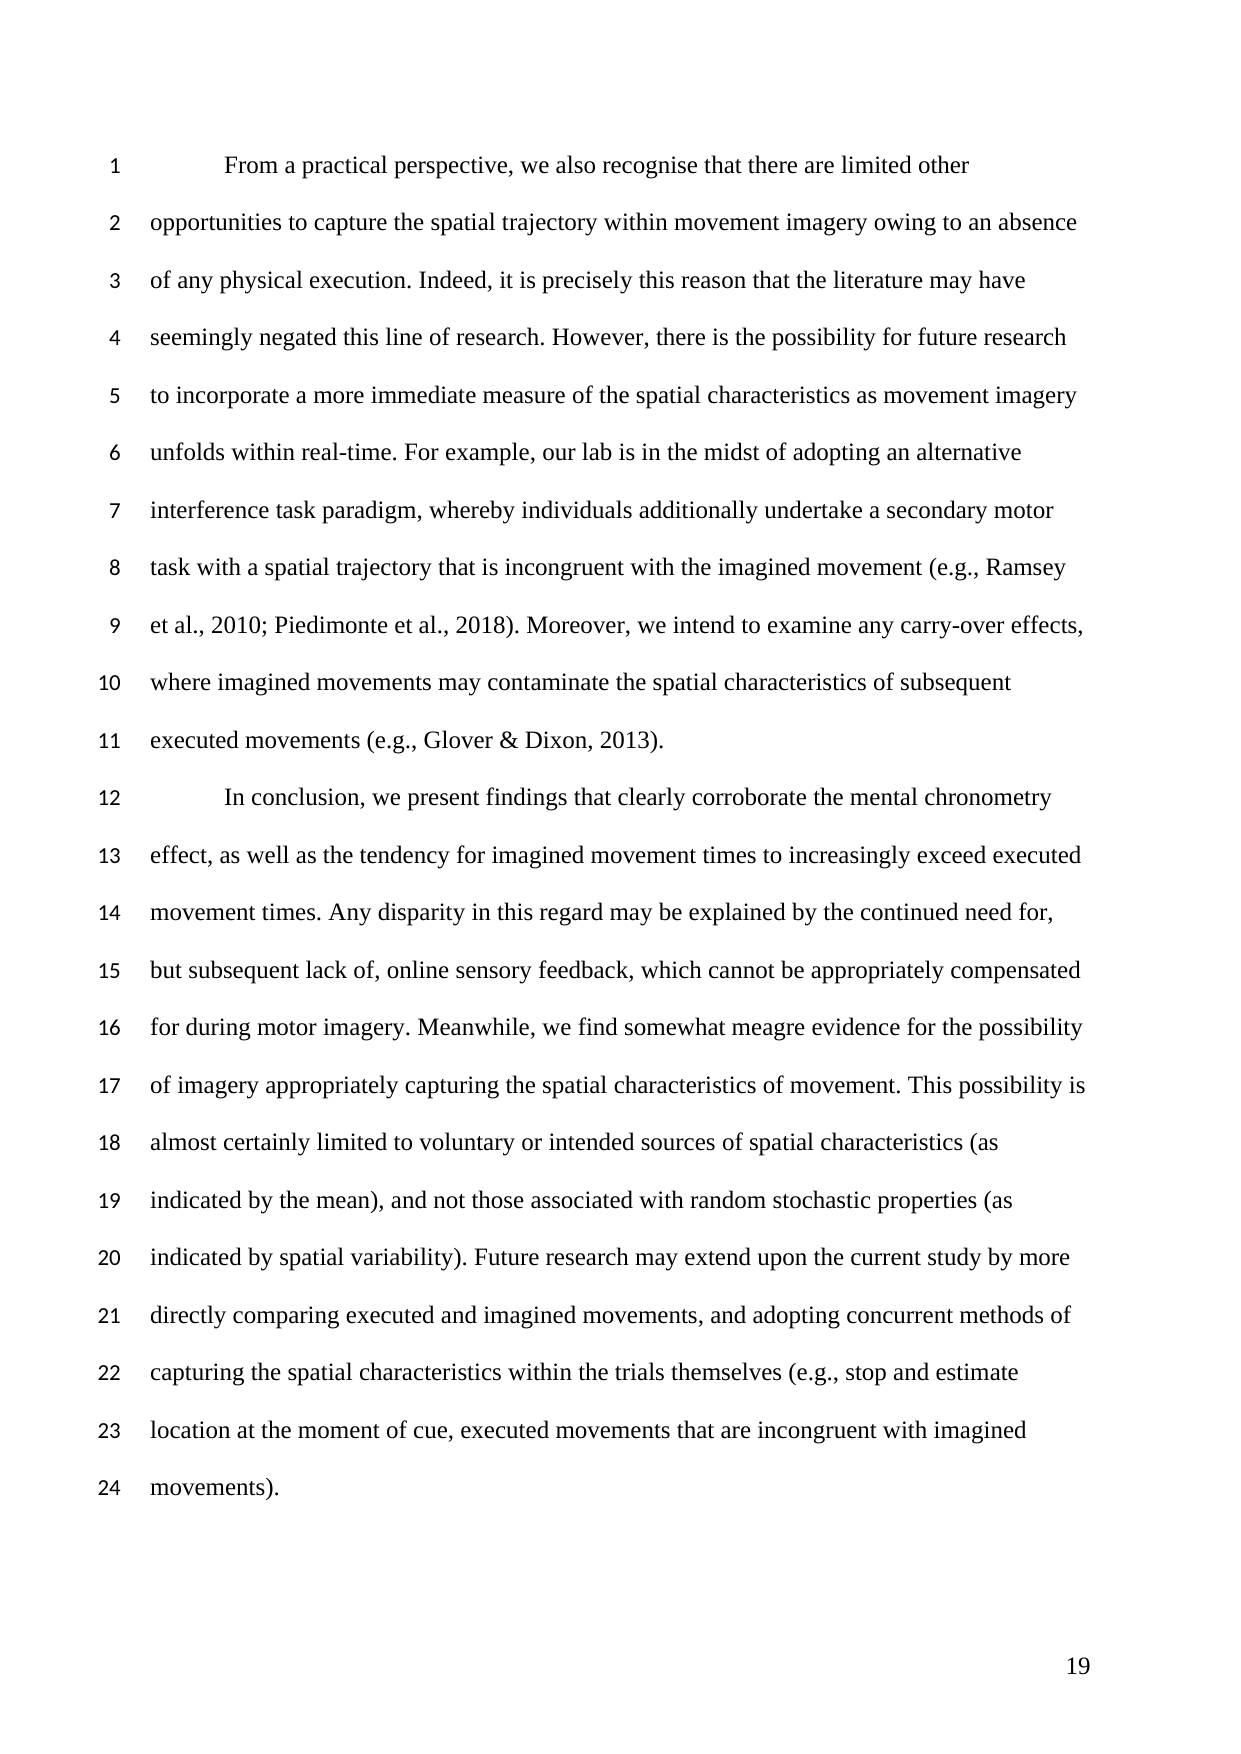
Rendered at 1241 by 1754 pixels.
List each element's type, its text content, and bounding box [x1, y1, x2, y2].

text In conclusion, we present findings that clearly corroborate the mental chronometry effect, as well as the tendency for imagined movement times to increasingly exceed executed movement times. Any disparity in this regard may be explained by the continued need for, but subsequent lack of, online sensory feedback, which cannot be appropriately compensated for during motor imagery. Meanwhile, we find somewhat meagre evidence for the possibility of imagery appropriately capturing the spatial characteristics of movement. This possibility is almost certainly limited to voluntary or intended sources of spatial characteristics (as indicated by the mean), and not those associated with random stochastic properties (as indicated by spatial variability). Future research may extend upon the current study by more directly comparing executed and imagined movements, and adopting concurrent methods of capturing the spatial characteristics within the trials themselves (e.g., stop and estimate location at the moment of cue, executed movements that are incongruent with imagined movements). [150, 782, 1090, 1501]
text From a practical perspective, we also recognise that there are limited other opportunities to capture the spatial trajectory within movement imagery owing to an absence of any physical execution. Indeed, it is precisely this reason that the literature may have seemingly negated this line of research. However, there is the possibility for future research to incorporate a more immediate measure of the spatial characteristics as movement imagery unfolds within real-time. For example, our lab is in the midst of adopting an alternative interference task paradigm, whereby individuals additionally undertake a secondary motor task with a spatial trajectory that is incongruent with the imagined movement (e.g., Ramsey et al., 2010; Piedimonte et al., 2018). Moreover, we intend to examine any carry-over effects, where imagined movements may contaminate the spatial characteristics of subsequent executed movements (e.g., Glover & Dixon, 2013). [150, 150, 1090, 754]
